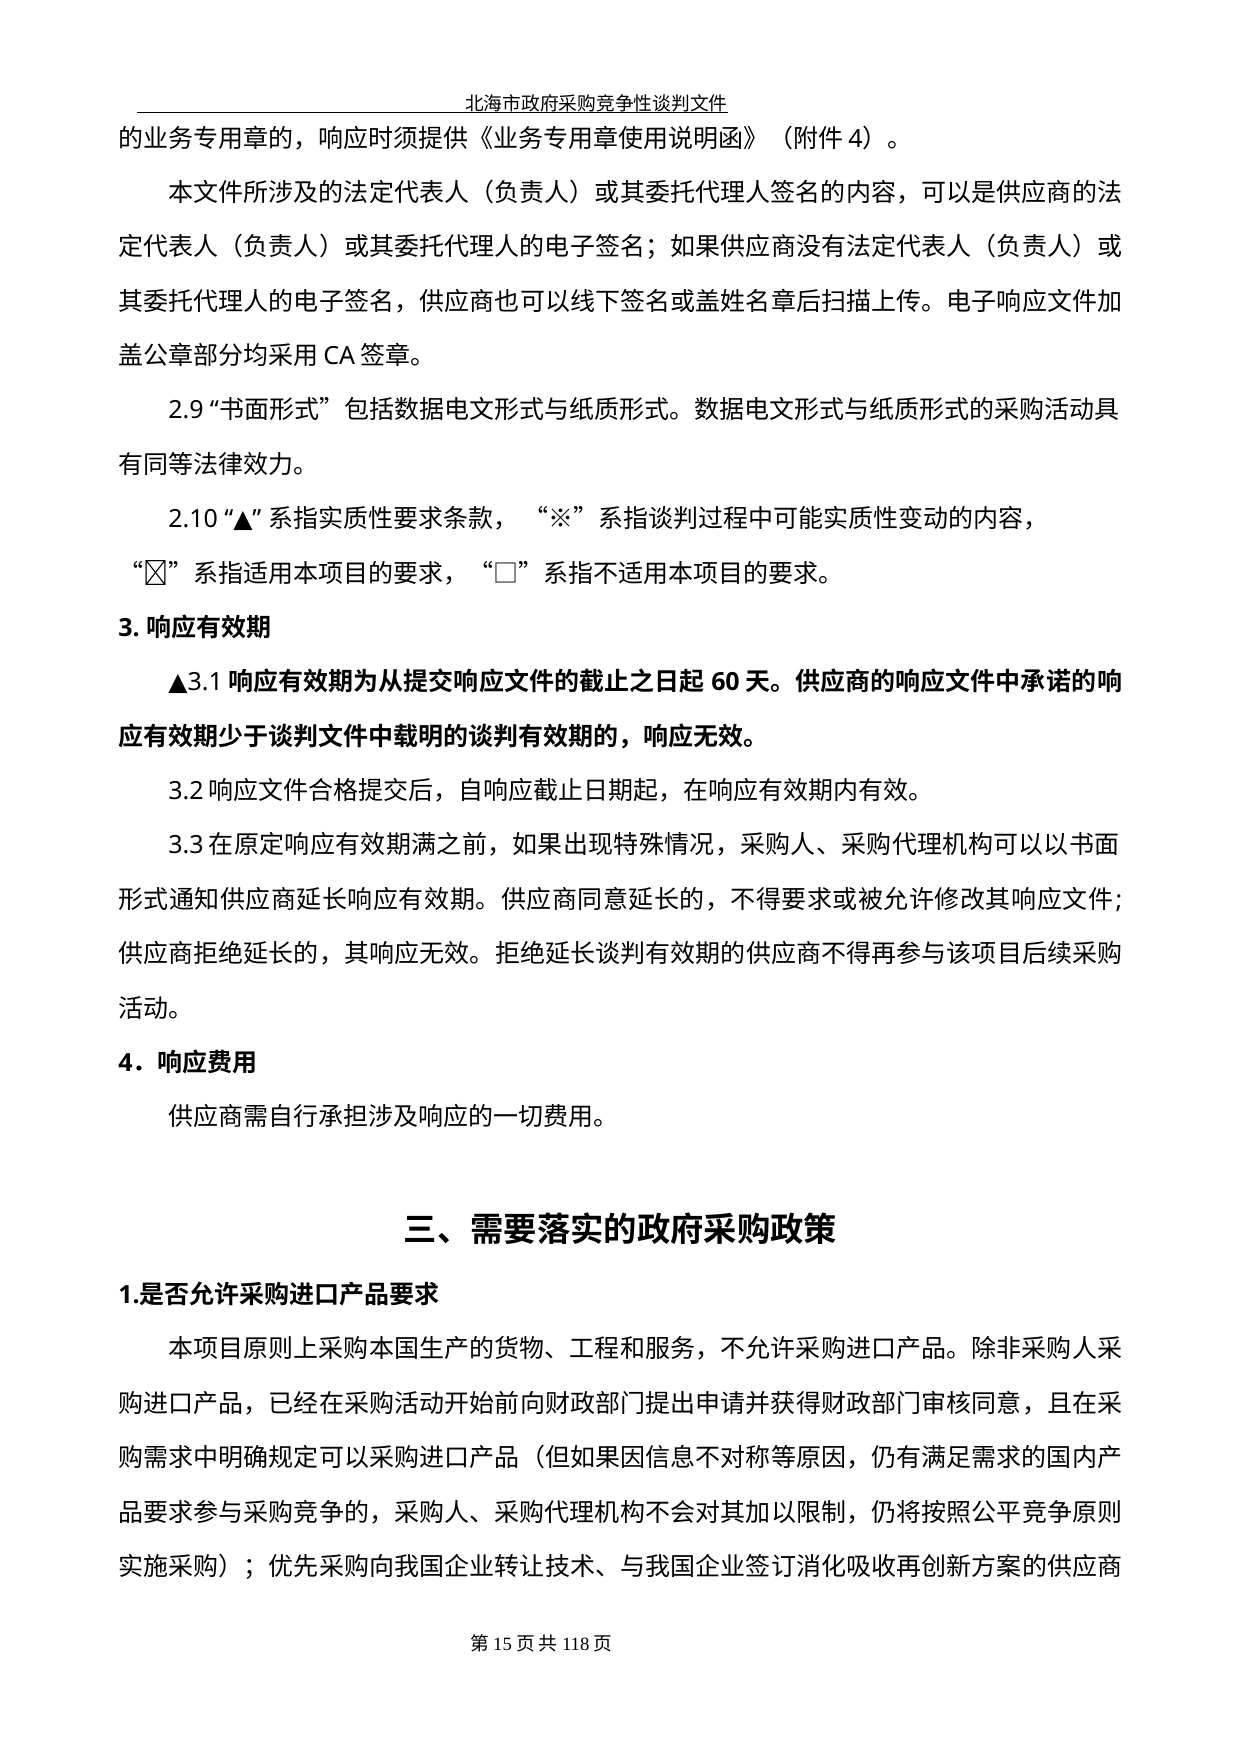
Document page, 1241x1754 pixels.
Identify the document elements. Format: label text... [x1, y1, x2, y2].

text ▲3.1响应有效期为从提交响应文件的截止之日起60天。供应商的响应文件中承诺的响应有效期少于谈判文件中载明的谈判有效期的，响应无效。 [118, 662, 1122, 752]
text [118, 1329, 1122, 1583]
text 本文件所涉及的法定代表人（负责人）或其委托代理人签名的内容，可以是供应商的法定代表人（负责人）或其委托代理人的电子签名；如果供应商没有法定代表人（负责人）或其委托代理人的电子签名，供应商也可以线下签名或盖姓名章后扫描上传。电子响应文件加盖公章部分均采用CA签章。 [118, 172, 1122, 372]
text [118, 118, 1122, 154]
text 供应商需自行承担涉及响应的一切费用。 [118, 1097, 1122, 1133]
text 3. 响应有效期 [118, 607, 1122, 644]
text 4．响应费用 [118, 1042, 1122, 1079]
text 2.9 “书面形式”包括数据电文形式与纸质形式。数据电文形式与纸质形式的采购活动具有同等法律效力。 [118, 390, 1122, 481]
text 3.3在原定响应有效期满之前，如果出现特殊情况，采购人、采购代理机构可以以书面形式通知供应商延长响应有效期。供应商同意延长的，不得要求或被允许修改其响应文件;供应商拒绝延长的，其响应无效。拒绝延长谈判有效期的供应商不得再参与该项目后续采购活动。 [118, 825, 1122, 1024]
text 3.2响应文件合格提交后，自响应截止日期起，在响应有效期内有效。 [118, 771, 1122, 807]
text 1.是否允许采购进口产品要求 [118, 1274, 1122, 1311]
text 2.10 “▲” 系指实质性要求条款， “※”系指谈判过程中可能实质性变动的内容，“”系指适用本项目的要求，“□”系指不适用本项目的要求。 [118, 499, 1122, 589]
text 三、需要落实的政府采购政策 [118, 1202, 1122, 1251]
